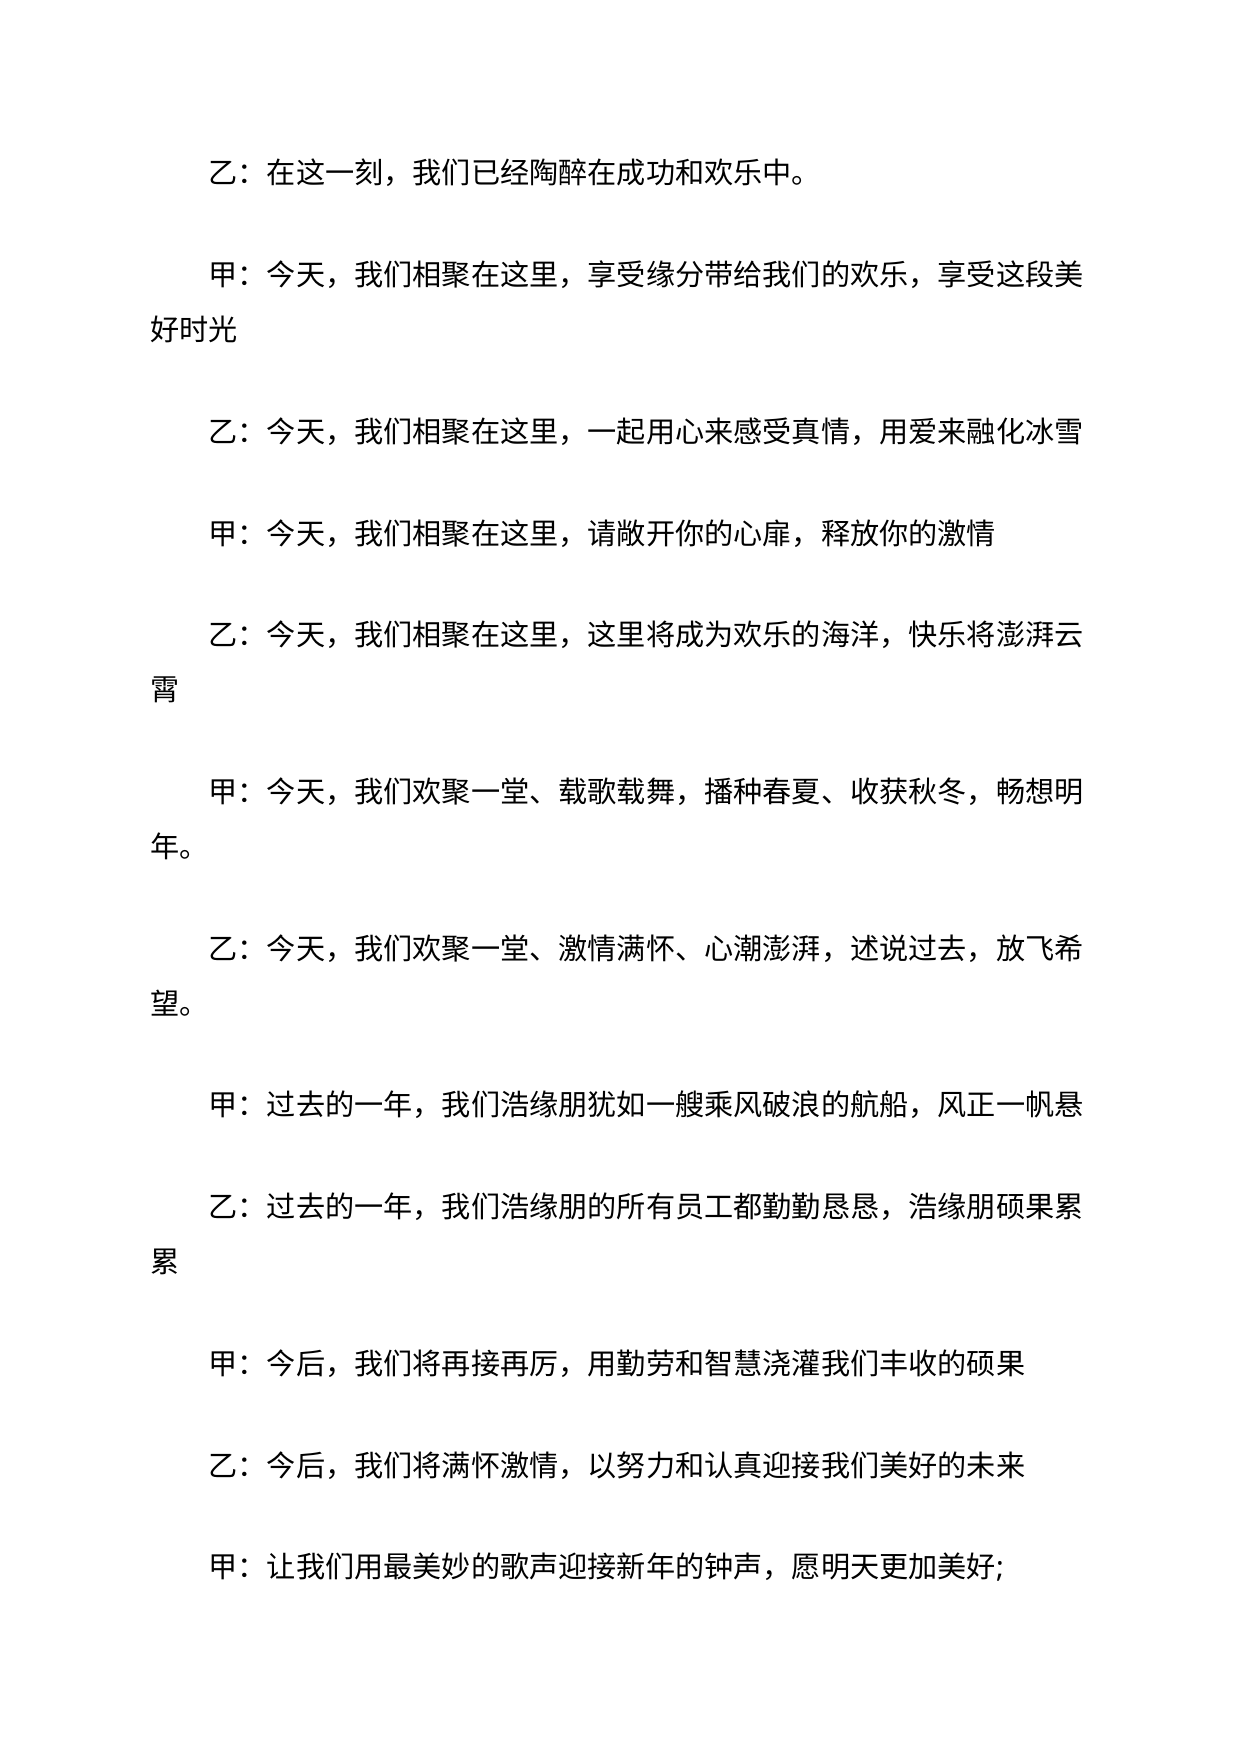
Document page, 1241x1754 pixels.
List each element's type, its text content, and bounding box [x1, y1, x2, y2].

text 乙：过去的一年，我们浩缘朋的所有员工都勤勤恳恳，浩缘朋硕果累累 [150, 1184, 1090, 1281]
text 甲：今天，我们相聚在这里，享受缘分带给我们的欢乐，享受这段美好时光 [150, 252, 1090, 349]
text 乙：在这一刻，我们已经陶醉在成功和欢乐中。 [150, 150, 1090, 192]
text 甲：让我们用最美妙的歌声迎接新年的钟声，愿明天更加美好; [150, 1544, 1090, 1586]
text 乙：今天，我们相聚在这里，这里将成为欢乐的海洋，快乐将澎湃云霄 [150, 612, 1090, 709]
text 甲：今天，我们欢聚一堂、载歌载舞，播种春夏、收获秋冬，畅想明年。 [150, 769, 1090, 866]
text 乙：今天，我们欢聚一堂、激情满怀、心潮澎湃，述说过去，放飞希望。 [150, 925, 1090, 1022]
text 乙：今天，我们相聚在这里，一起用心来感受真情，用爱来融化冰雪 [150, 408, 1090, 451]
text 甲：今后，我们将再接再厉，用勤劳和智慧浇灌我们丰收的硕果 [150, 1340, 1090, 1383]
text 乙：今后，我们将满怀激情，以努力和认真迎接我们美好的未来 [150, 1442, 1090, 1484]
text 甲：过去的一年，我们浩缘朋犹如一艘乘风破浪的航船，风正一帆悬 [150, 1082, 1090, 1124]
text 甲：今天，我们相聚在这里，请敞开你的心扉，释放你的激情 [150, 510, 1090, 552]
